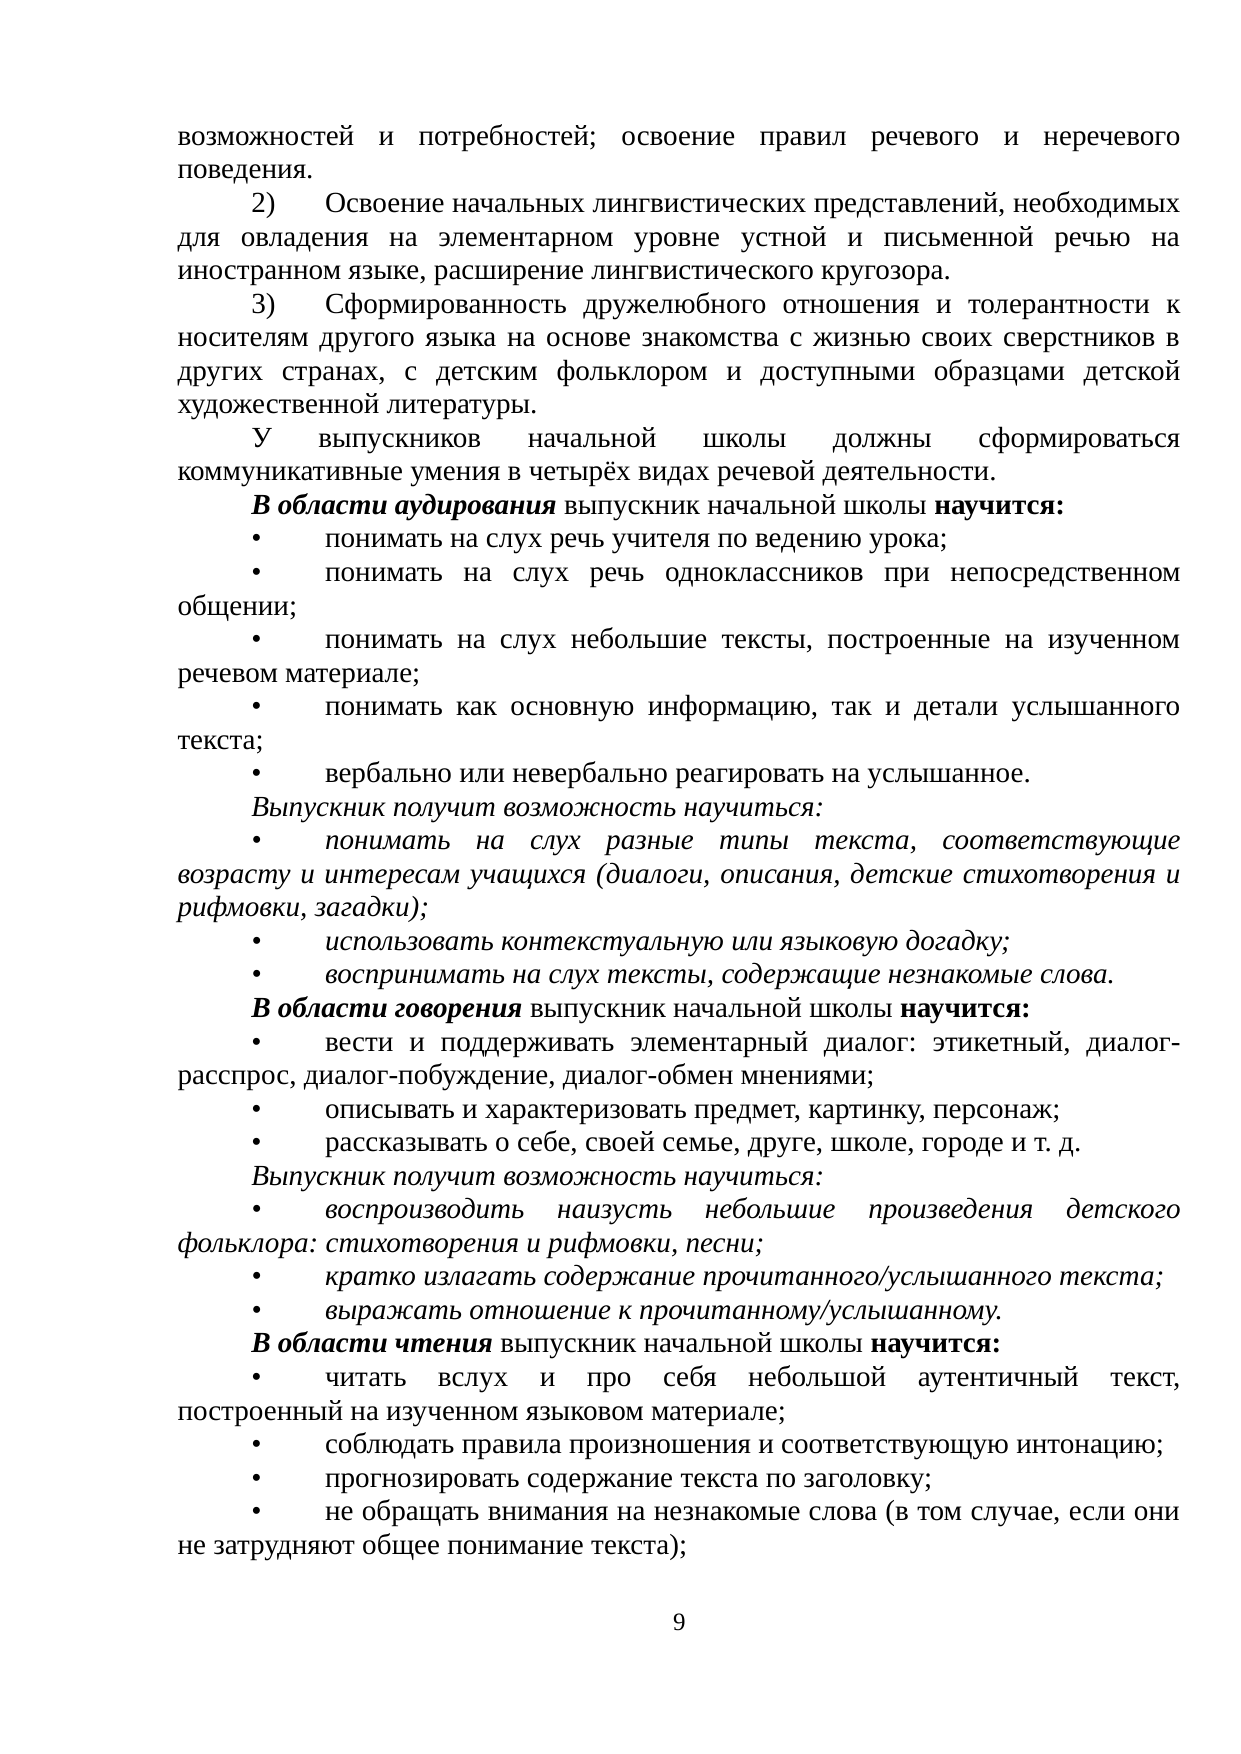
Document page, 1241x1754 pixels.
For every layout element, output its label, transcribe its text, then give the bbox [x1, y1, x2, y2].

text В области чтения выпускник начальной школы научится: [177, 1326, 1181, 1359]
text • прогнозировать содержание текста по заголовку; [177, 1460, 1181, 1493]
text • воспроизводить наизусть небольшие произведения детского фольклора: стихотворения и рифмовки, песни; [177, 1191, 1181, 1258]
text • описывать и характеризовать предмет, картинку, персонаж; [177, 1091, 1181, 1124]
text • рассказывать о себе, своей семье, друге, школе, городе и т. д. [177, 1124, 1181, 1158]
text • понимать на слух разные типы текста, соответствующие возрасту и интересам учащихся (диалоги, описания, детские стихотворения и рифмовки, загадки); [177, 822, 1181, 923]
text • вербально или невербально реагировать на услышанное. [177, 755, 1181, 789]
text В области говорения выпускник начальной школы научится: [177, 990, 1181, 1024]
text • воспринимать на слух тексты, содержащие незнакомые слова. [177, 957, 1181, 990]
text 2) Освоение начальных лингвистических представлений, необходимых для овладения на элементарном уровне устной и письменной речью на иностранном языке, расширение лингвистического кругозора. [177, 185, 1181, 286]
text • понимать на слух небольшие тексты, построенные на изученном речевом материале; [177, 621, 1181, 688]
text Выпускник получит возможность научиться: [177, 1158, 1181, 1191]
text • понимать как основную информацию, так и детали услышанного текста; [177, 688, 1181, 755]
text • понимать на слух речь учителя по ведению урока; [177, 521, 1181, 554]
text У выпускников начальной школы должны сформироваться коммуникативные умения в четырёх видах речевой деятельности. [177, 420, 1181, 487]
text • не обращать внимания на незнакомые слова (в том случае, если они не затрудняют общее понимание текста); [177, 1493, 1181, 1560]
text • понимать на слух речь одноклассников при непосредственном общении; [177, 554, 1181, 621]
text • соблюдать правила произношения и соответствующую интонацию; [177, 1426, 1181, 1460]
text Выпускник получит возможность научиться: [177, 789, 1181, 822]
text • читать вслух и про себя небольшой аутентичный текст, построенный на изученном языковом материале; [177, 1359, 1181, 1426]
text • выражать отношение к прочитанному/услышанному. [177, 1292, 1181, 1326]
text В области аудирования выпускник начальной школы научится: [177, 487, 1181, 521]
text • вести и поддерживать элементарный диалог: этикетный, диалог-расспрос, диалог-побуждение, диалог-обмен мнениями; [177, 1024, 1181, 1091]
text • кратко излагать содержание прочитанного/услышанного текста; [177, 1258, 1181, 1292]
text 3) Сформированность дружелюбного отношения и толерантности к носителям другого языка на основе знакомства с жизнью своих сверстников в других странах, с детским фольклором и доступными образцами детской художественной литературы. [177, 286, 1181, 420]
text • использовать контекстуальную или языковую догадку; [177, 923, 1181, 957]
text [177, 118, 1181, 185]
